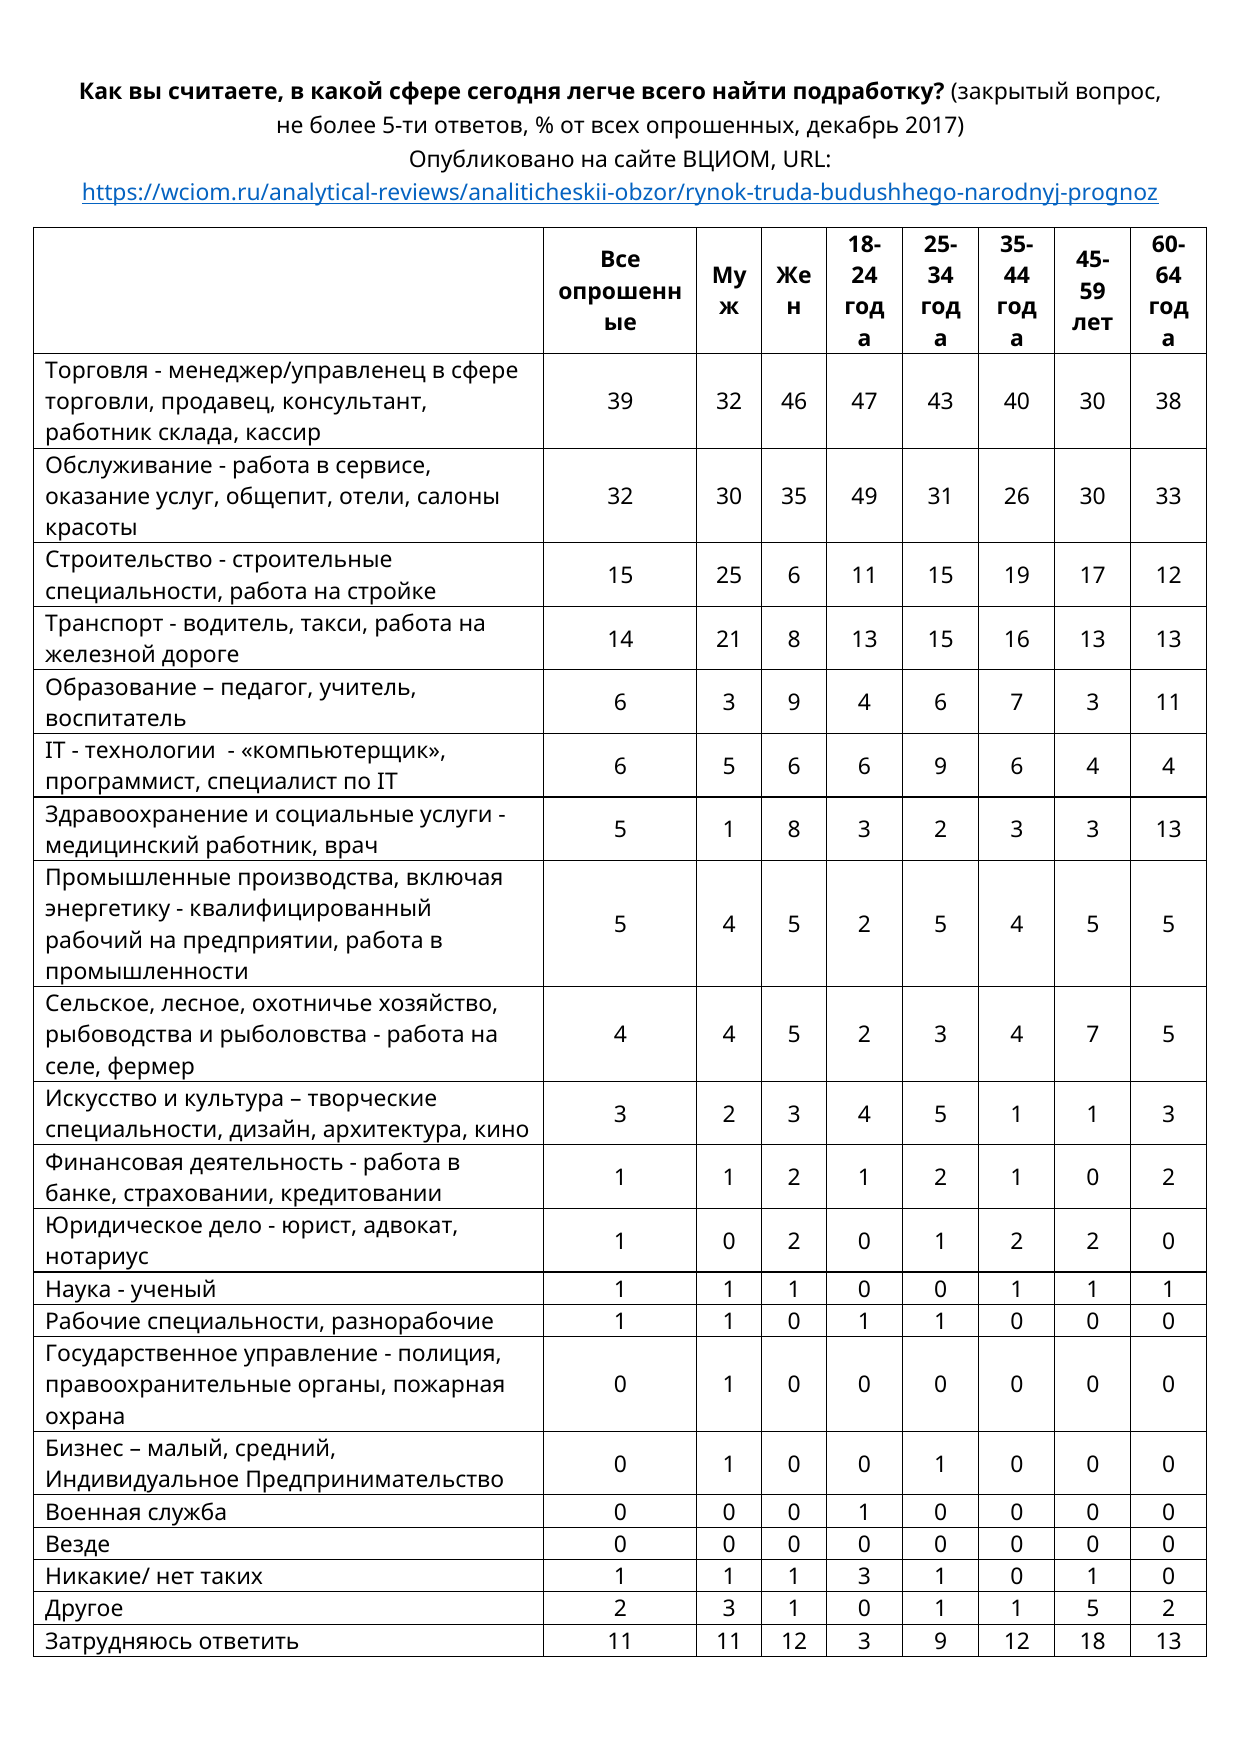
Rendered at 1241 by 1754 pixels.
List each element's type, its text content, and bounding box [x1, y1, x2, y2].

table_cell 1 [903, 1305, 978, 1336]
table_cell 7 [979, 670, 1054, 733]
table_cell 30 [1055, 354, 1130, 447]
table_cell 0 [762, 1528, 826, 1559]
table_cell 5 [762, 987, 826, 1081]
table_cell 3 [827, 1625, 902, 1656]
table_cell 15 [903, 607, 978, 669]
table_cell 4 [827, 670, 902, 733]
table_cell 3 [1055, 798, 1130, 860]
table_cell Промышленные производства, включая энергетику - квалифицированный рабочий на предприятии, работа в промышленности [34, 861, 543, 986]
table_cell 43 [903, 354, 978, 447]
table_cell 3 [762, 1082, 826, 1144]
table_cell 5 [903, 861, 978, 986]
table_header 25-34 года [903, 228, 978, 353]
table_cell 0 [544, 1337, 696, 1431]
table_cell 2 [762, 1209, 826, 1271]
table_cell Везде [34, 1528, 543, 1559]
table_cell Строительство - строительные специальности, работа на стройке [34, 543, 543, 606]
table_cell 9 [903, 1625, 978, 1656]
table_cell 2 [903, 798, 978, 860]
table_cell 0 [762, 1495, 826, 1527]
table_cell 15 [903, 543, 978, 606]
table_cell 46 [762, 354, 826, 447]
table_cell 1 [697, 1305, 761, 1336]
table_cell Образование – педагог, учитель, воспитатель [34, 670, 543, 733]
table_cell Сельское, лесное, охотничье хозяйство, рыбоводства и рыболовства - работа на селе, фермер [34, 987, 543, 1081]
table_cell 0 [979, 1560, 1054, 1591]
table_cell 25 [697, 543, 761, 606]
table_cell Военная служба [34, 1495, 543, 1527]
table_cell 38 [1131, 354, 1206, 447]
table_cell 17 [1055, 543, 1130, 606]
table_cell 6 [979, 734, 1054, 796]
table_cell 0 [1131, 1337, 1206, 1431]
table_cell 5 [544, 798, 696, 860]
table_cell 6 [827, 734, 902, 796]
table_cell 2 [697, 1082, 761, 1144]
table_cell 0 [979, 1495, 1054, 1527]
table_cell 3 [697, 670, 761, 733]
table_cell 3 [903, 987, 978, 1081]
table_cell 4 [827, 1082, 902, 1144]
table_cell 1 [903, 1209, 978, 1271]
table_cell 1 [1055, 1560, 1130, 1591]
table_cell 1 [544, 1305, 696, 1336]
table_cell 5 [1055, 861, 1130, 986]
table_cell 11 [544, 1625, 696, 1656]
table_cell 19 [979, 543, 1054, 606]
table_cell 0 [1131, 1528, 1206, 1559]
table_cell 2 [762, 1145, 826, 1208]
table_cell 6 [762, 543, 826, 606]
table_cell 4 [544, 987, 696, 1081]
table_cell 0 [1131, 1495, 1206, 1527]
table_cell 0 [1055, 1528, 1130, 1559]
table_cell 13 [1055, 607, 1130, 669]
table_cell 1 [544, 1273, 696, 1304]
table_cell 14 [544, 607, 696, 669]
table_cell 5 [544, 861, 696, 986]
table_cell 32 [697, 354, 761, 447]
table_cell 1 [979, 1273, 1054, 1304]
table_cell 6 [544, 670, 696, 733]
table_cell 1 [697, 1337, 761, 1431]
table_cell 9 [903, 734, 978, 796]
table_cell Торговля - менеджер/управленец в сфере торговли, продавец, консультант, работник склада, кассир [34, 354, 543, 447]
table_cell 0 [1131, 1560, 1206, 1591]
table_cell 9 [762, 670, 826, 733]
table_cell Финансовая деятельность - работа в банке, страховании, кредитовании [34, 1145, 543, 1208]
table_cell 0 [827, 1432, 902, 1494]
table_cell 3 [1055, 670, 1130, 733]
table_cell 13 [1131, 607, 1206, 669]
table_cell 4 [979, 987, 1054, 1081]
table_cell 3 [827, 798, 902, 860]
table_cell 30 [1055, 449, 1130, 542]
table_cell 1 [544, 1145, 696, 1208]
table_cell 0 [544, 1432, 696, 1494]
table_cell 1 [697, 1560, 761, 1591]
table_cell 0 [1055, 1145, 1130, 1208]
table_cell 12 [979, 1625, 1054, 1656]
table_cell 26 [979, 449, 1054, 542]
table_cell 0 [762, 1337, 826, 1431]
table_cell Обслуживание - работа в сервисе, оказание услуг, общепит, отели, салоны красоты [34, 449, 543, 542]
table_cell 2 [827, 987, 902, 1081]
table_cell 1 [544, 1560, 696, 1591]
table_cell 40 [979, 354, 1054, 447]
table_header Жен [762, 228, 826, 353]
table_cell 2 [1131, 1592, 1206, 1623]
table_cell 11 [827, 543, 902, 606]
table_cell 5 [1131, 987, 1206, 1081]
table_cell 1 [697, 1273, 761, 1304]
table_cell 11 [1131, 670, 1206, 733]
table_cell 5 [697, 734, 761, 796]
table_cell Другое [34, 1592, 543, 1623]
table_cell Рабочие специальности, разнорабочие [34, 1305, 543, 1336]
table_cell 35 [762, 449, 826, 542]
table_cell 1 [979, 1082, 1054, 1144]
table_cell 0 [697, 1495, 761, 1527]
table_cell 3 [1131, 1082, 1206, 1144]
table_cell 0 [1055, 1305, 1130, 1336]
table_cell 0 [979, 1528, 1054, 1559]
table_cell 2 [544, 1592, 696, 1623]
table_cell 0 [827, 1209, 902, 1271]
table_cell 1 [697, 1432, 761, 1494]
table_cell 3 [544, 1082, 696, 1144]
table_cell 0 [903, 1495, 978, 1527]
table_header 60-64 года [1131, 228, 1206, 353]
table_cell 47 [827, 354, 902, 447]
table_cell 8 [762, 798, 826, 860]
table_cell 30 [697, 449, 761, 542]
table_cell 33 [1131, 449, 1206, 542]
table_cell 0 [903, 1528, 978, 1559]
text Как вы считаете, в какой сфере сегодня легче всего найти подработку? (закрытый вопрос, не более 5-ти ответов, % от всех опрошенных, декабрь 2017) Опубликовано на сайте ВЦИОМ, URL: https://wciom.ru/analytical-reviews/analiticheskii-obzor/rynok-truda-budushhego-narodnyj-prognoz [75, 75, 1165, 207]
table_cell 0 [1055, 1337, 1130, 1431]
table_cell 1 [979, 1145, 1054, 1208]
table_cell 4 [979, 861, 1054, 986]
table_cell 0 [903, 1337, 978, 1431]
table_cell 0 [1131, 1209, 1206, 1271]
table_header 45-59 лет [1055, 228, 1130, 353]
table_cell Бизнес – малый, средний, Индивидуальное Предпринимательство [34, 1432, 543, 1494]
table_header 18-24 года [827, 228, 902, 353]
table_cell 13 [1131, 1625, 1206, 1656]
table_cell 21 [697, 607, 761, 669]
table_cell 4 [697, 861, 761, 986]
table_cell 12 [762, 1625, 826, 1656]
table_cell 0 [697, 1528, 761, 1559]
table_cell 15 [544, 543, 696, 606]
table_cell 18 [1055, 1625, 1130, 1656]
table_cell 0 [827, 1528, 902, 1559]
table_cell 5 [1131, 861, 1206, 986]
table_cell 1 [979, 1592, 1054, 1623]
table_cell Государственное управление - полиция, правоохранительные органы, пожарная охрана [34, 1337, 543, 1431]
table_cell 0 [903, 1273, 978, 1304]
table_cell 0 [697, 1209, 761, 1271]
table_cell 0 [979, 1337, 1054, 1431]
table_cell 32 [544, 449, 696, 542]
table_cell 5 [1055, 1592, 1130, 1623]
table_cell 3 [827, 1560, 902, 1591]
table_cell 8 [762, 607, 826, 669]
table_cell 0 [1131, 1432, 1206, 1494]
table_cell 0 [544, 1495, 696, 1527]
table_cell 1 [762, 1273, 826, 1304]
table_cell 1 [544, 1209, 696, 1271]
table_cell Транспорт - водитель, такси, работа на железной дороге [34, 607, 543, 669]
table_cell 1 [697, 1145, 761, 1208]
table_cell 1 [697, 798, 761, 860]
table_cell 11 [697, 1625, 761, 1656]
table_header [34, 228, 543, 353]
table_cell 0 [762, 1432, 826, 1494]
table_cell 0 [1055, 1432, 1130, 1494]
table_cell Наука - ученый [34, 1273, 543, 1304]
table_cell IT - технологии - «компьютерщик», программист, специалист по IT [34, 734, 543, 796]
table_cell 13 [1131, 798, 1206, 860]
table_cell Искусство и культура – творческие специальности, дизайн, архитектура, кино [34, 1082, 543, 1144]
table_header Муж [697, 228, 761, 353]
table_cell 0 [827, 1337, 902, 1431]
table_cell 2 [903, 1145, 978, 1208]
table_cell 1 [827, 1305, 902, 1336]
table_cell 4 [1055, 734, 1130, 796]
table_cell 0 [827, 1592, 902, 1623]
table_cell 0 [1055, 1495, 1130, 1527]
table_cell 0 [1131, 1305, 1206, 1336]
table_header Все опрошенные [544, 228, 696, 353]
table_cell 6 [903, 670, 978, 733]
table_cell 0 [827, 1273, 902, 1304]
table_cell 2 [979, 1209, 1054, 1271]
table_header 35-44 года [979, 228, 1054, 353]
table_cell Юридическое дело - юрист, адвокат, нотариус [34, 1209, 543, 1271]
table_cell 12 [1131, 543, 1206, 606]
table_cell 7 [1055, 987, 1130, 1081]
table_cell 5 [762, 861, 826, 986]
table_cell 1 [1055, 1082, 1130, 1144]
table_cell 1 [762, 1560, 826, 1591]
table_cell 1 [903, 1560, 978, 1591]
table_cell 5 [903, 1082, 978, 1144]
table_cell 1 [827, 1495, 902, 1527]
table_cell 4 [697, 987, 761, 1081]
table_cell 1 [903, 1432, 978, 1494]
table_cell 4 [1131, 734, 1206, 796]
table_cell 0 [979, 1432, 1054, 1494]
table_cell Затрудняюсь ответить [34, 1625, 543, 1656]
table_cell 6 [544, 734, 696, 796]
table_cell 0 [979, 1305, 1054, 1336]
table_cell 39 [544, 354, 696, 447]
table_cell 0 [544, 1528, 696, 1559]
table_cell 49 [827, 449, 902, 542]
table_cell 13 [827, 607, 902, 669]
table_cell 2 [1055, 1209, 1130, 1271]
table_cell 1 [903, 1592, 978, 1623]
table_cell 0 [762, 1305, 826, 1336]
table_cell Никакие/ нет таких [34, 1560, 543, 1591]
table_cell 1 [1055, 1273, 1130, 1304]
table_cell Здравоохранение и социальные услуги - медицинский работник, врач [34, 798, 543, 860]
table_cell 31 [903, 449, 978, 542]
table_cell 6 [762, 734, 826, 796]
table_cell 2 [827, 861, 902, 986]
table_cell 3 [697, 1592, 761, 1623]
table_cell 1 [762, 1592, 826, 1623]
table_cell 16 [979, 607, 1054, 669]
table_cell 1 [1131, 1273, 1206, 1304]
table_cell 3 [979, 798, 1054, 860]
table_cell 2 [1131, 1145, 1206, 1208]
table_cell 1 [827, 1145, 902, 1208]
